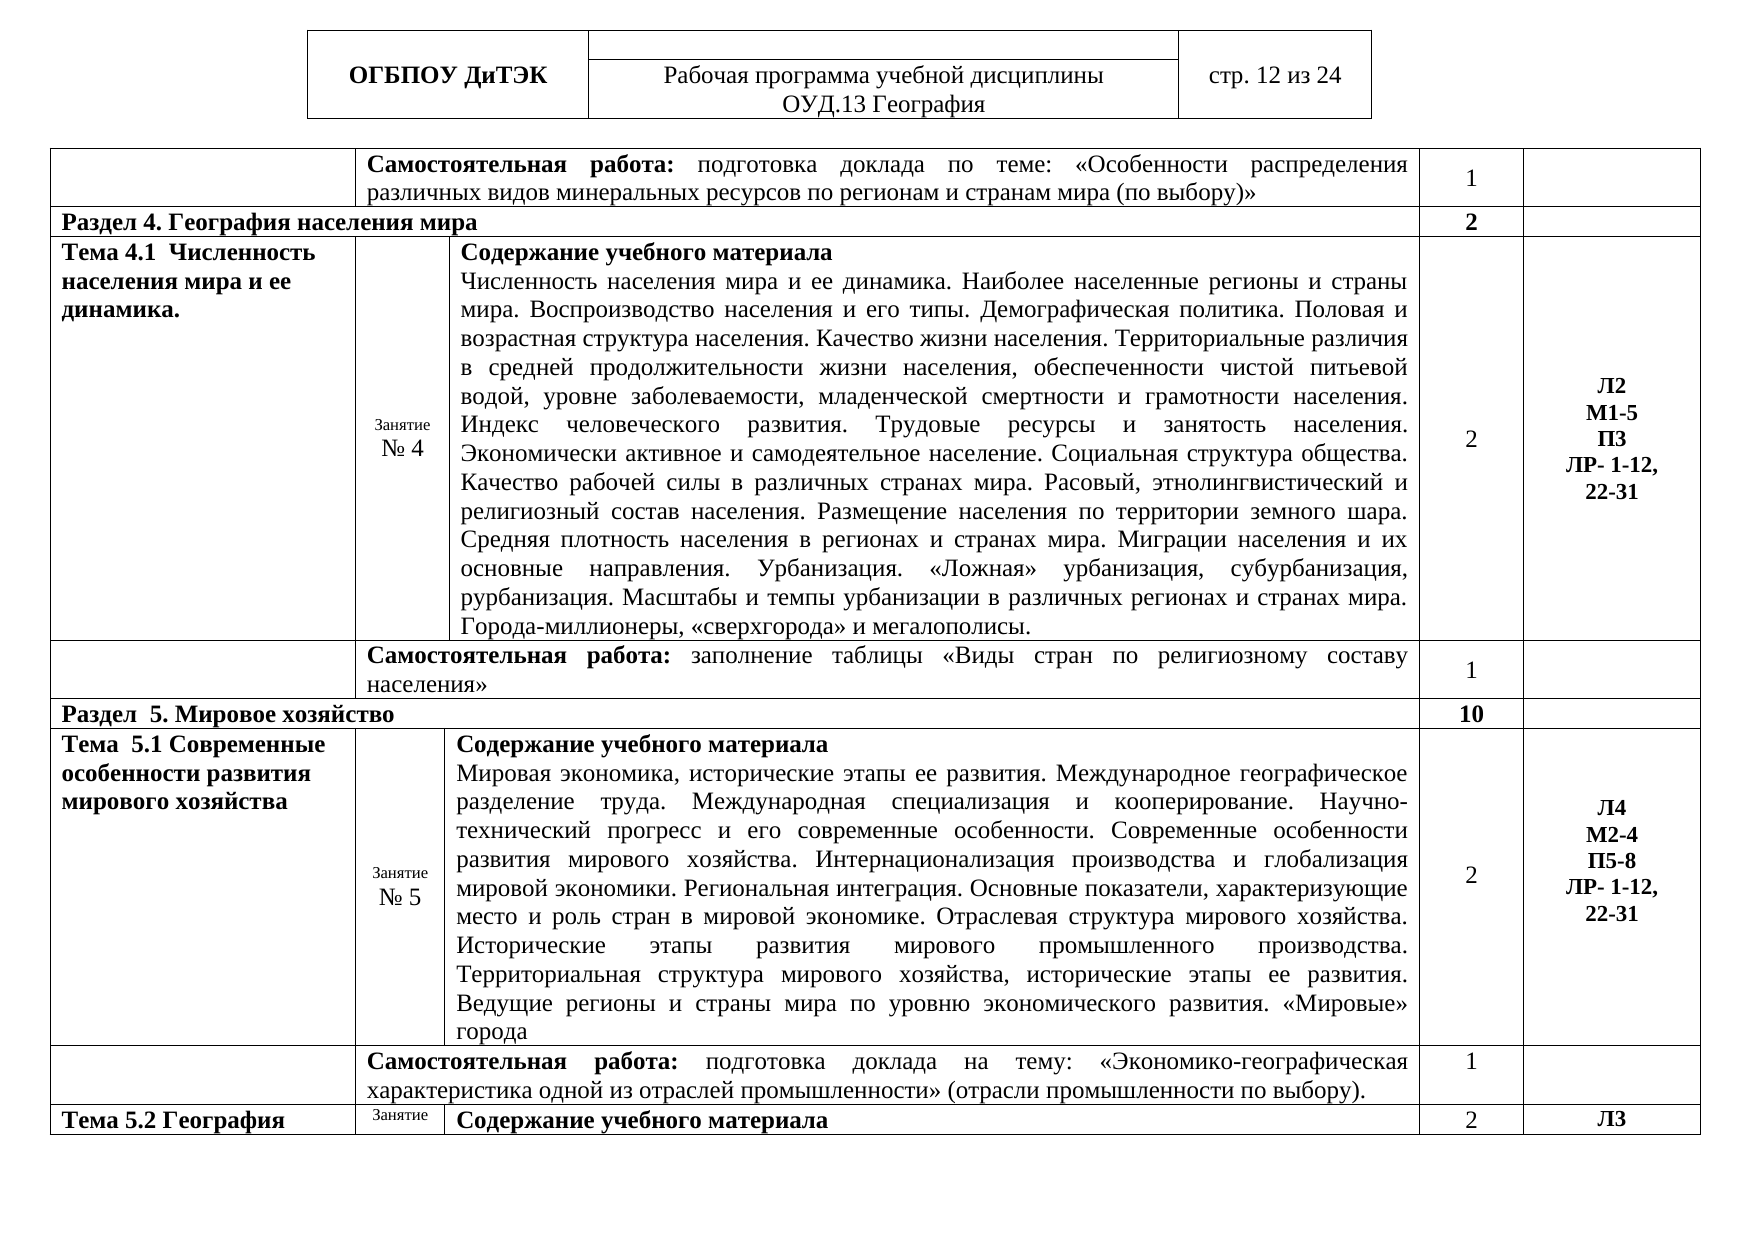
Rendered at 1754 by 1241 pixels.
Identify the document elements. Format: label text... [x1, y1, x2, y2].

table_cell [1524, 1046, 1700, 1104]
table_cell [1524, 641, 1700, 698]
table_cell Содержание учебного материала Численность населения мира и ее динамика. Наиболее населенные регионы и страны мира. Воспроизводство населения и его типы. Демографическая политика. Половая и возрастная структура населения. Качество жизни населения. Территориальные различия в средней продолжительности жизни населения, обеспеченности чистой питьевой водой, уровне заболеваемости, младенческой смертности и грамотности населения. Индекс человеческого развития. Трудовые ресурсы и занятость населения. Экономически активное и самодеятельное население. Социальная структура общества. Качество рабочей силы в различных странах мира. Расовый, этнолингвистический и религиозный состав населения. Размещение населения по территории земного шара. Средняя плотность населения в регионах и странах мира. Миграции населения и их основные направления. Урбанизация. «Ложная» урбанизация, субурбанизация, рурбанизация. Масштабы и темпы урбанизации в различных регионах и странах мира. Города-миллионеры, «сверхгорода» и мегалополисы. [450, 237, 1419, 639]
table_cell Раздел 4. География населения мира [51, 207, 1419, 236]
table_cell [1524, 1105, 1700, 1133]
table_cell 2 [1420, 1105, 1523, 1133]
table_cell 1 [1420, 149, 1523, 206]
table_cell 2 [1420, 207, 1523, 236]
table_cell 10 [1420, 699, 1523, 728]
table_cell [51, 1105, 355, 1133]
table_cell 2 [1420, 729, 1523, 1045]
table_cell Занятие № 5 [356, 729, 444, 1045]
table_cell Раздел 5. Мировое хозяйство [51, 699, 1419, 728]
table_cell Самостоятельная работа: подготовка доклада на тему: «Экономико-географическая характеристика одной из отраслей промышленности» (отрасли промышленности по выбору). [356, 1046, 1419, 1104]
table_cell Содержание учебного материала Мировая экономика, исторические этапы ее развития. Международное географическое разделение труда. Международная специализация и кооперирование. Научно-технический прогресс и его современные особенности. Современные особенности развития мирового хозяйства. Интернационализация производства и глобализация мировой экономики. Региональная интеграция. Основные показатели, характеризующие место и роль стран в мировой экономике. Отраслевая структура мирового хозяйства. Исторические этапы развития мирового промышленного производства. Территориальная структура мирового хозяйства, исторические этапы ее развития. Ведущие регионы и страны мира по уровню экономического развития. «Мировые» города [445, 729, 1419, 1045]
table_cell [51, 1046, 355, 1104]
table_cell 1 [1420, 641, 1523, 698]
table_cell [1524, 149, 1700, 206]
table_cell Л2 М1-5 П3 ЛР- 1-12, 22-31 [1524, 237, 1700, 639]
table_cell Занятие № 6 [356, 1105, 444, 1133]
table_cell Самостоятельная работа: заполнение таблицы «Виды стран по религиозному составу населения» [356, 641, 1419, 698]
table_cell [1524, 699, 1700, 728]
table_cell Занятие № 4 [356, 237, 449, 639]
table_cell Л4 М2-4 П5-8 ЛР- 1-12, 22-31 [1524, 729, 1700, 1045]
table_cell [51, 149, 355, 206]
table_cell Тема 4.1 Численность населения мира и ее динамика. [51, 237, 355, 639]
table_cell 1 [1420, 1046, 1523, 1104]
table_cell [1524, 207, 1700, 236]
table_cell [51, 641, 355, 698]
table_cell Тема 5.1 Современные особенности развития мирового хозяйства [51, 729, 355, 1045]
table_cell 2 [1420, 237, 1523, 639]
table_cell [445, 1105, 1419, 1133]
table_cell Самостоятельная работа: подготовка доклада по теме: «Особенности распределения различных видов минеральных ресурсов по регионам и странам мира (по выбору)» [356, 149, 1419, 206]
